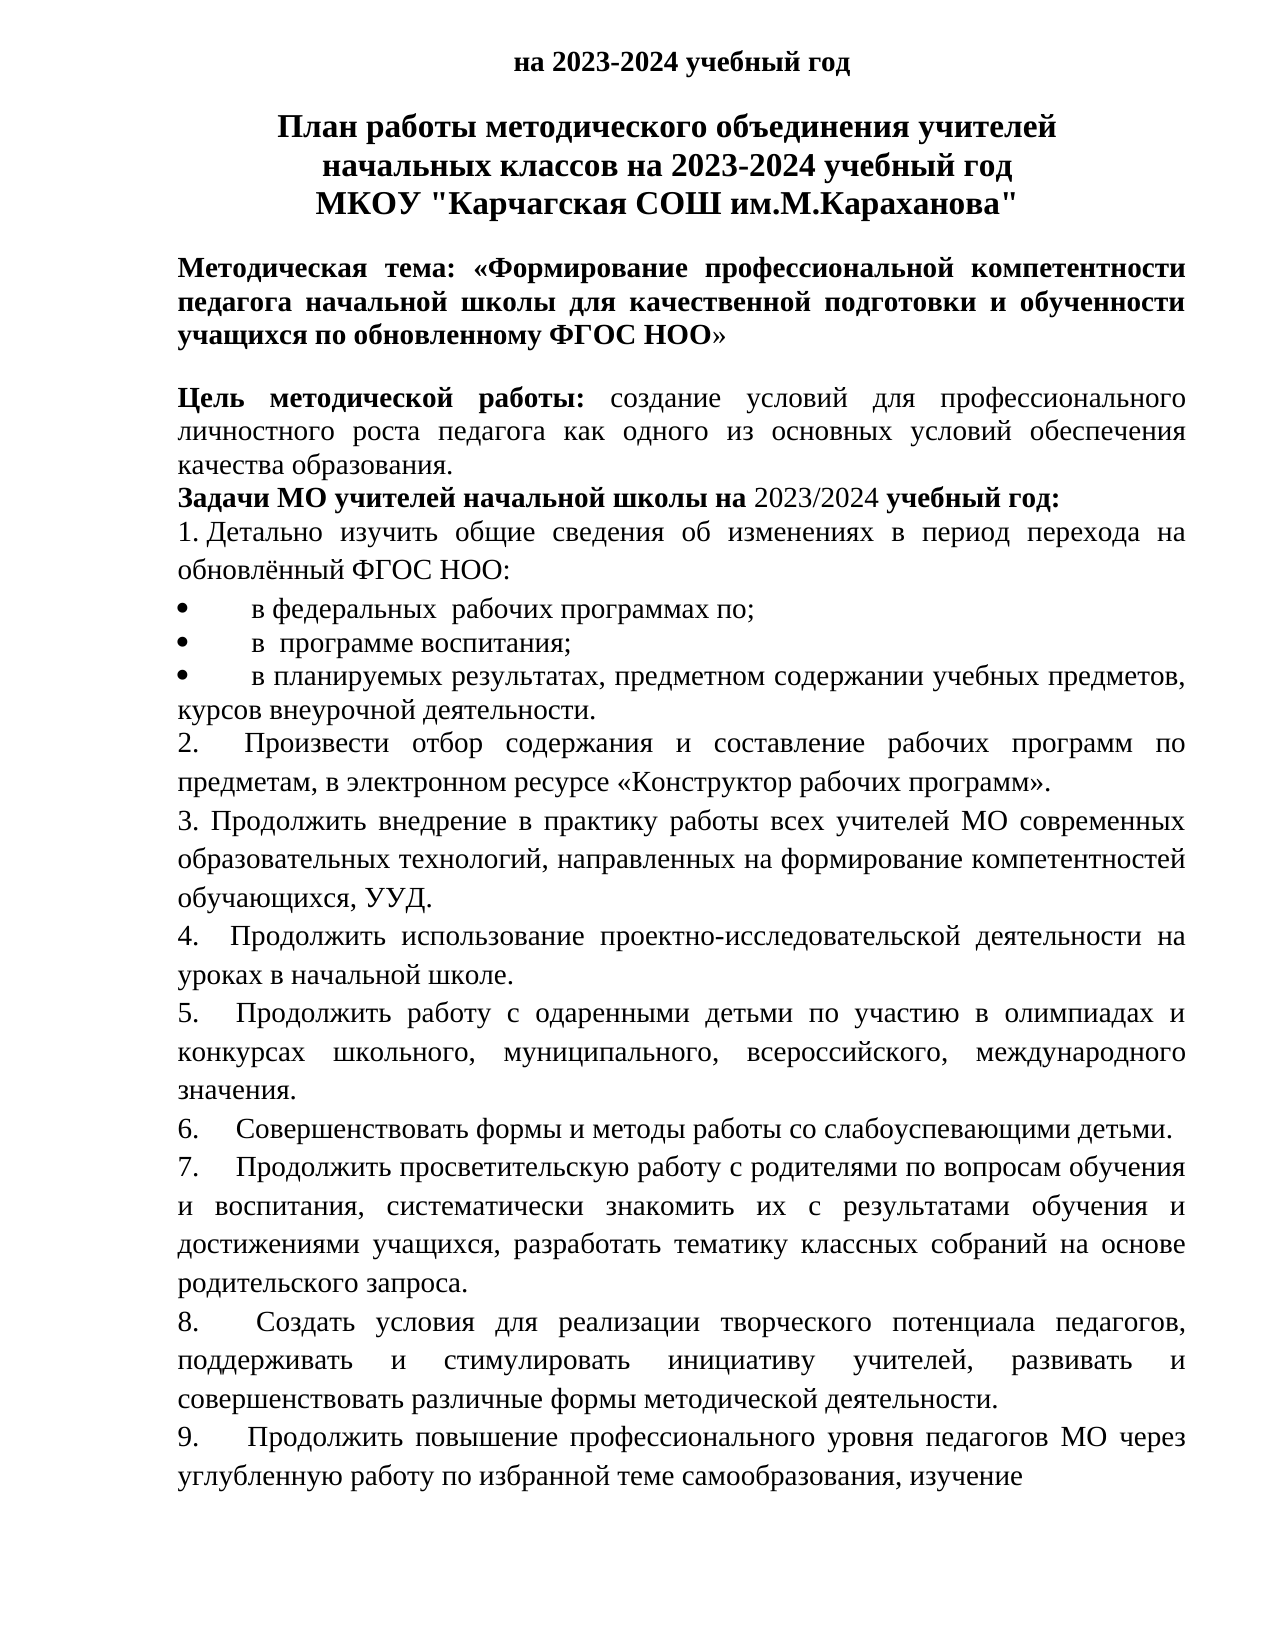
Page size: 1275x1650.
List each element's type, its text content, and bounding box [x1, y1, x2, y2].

list в планируемых результатах, предметном содержании учебных предметов, курсов внеурочной деятельности. [177, 658, 1186, 726]
text 3. Продолжить внедрение в практику работы всех учителей МО современных образовательных технологий, направленных на формирование компетентностей обучающихся, УУД. [177, 803, 1186, 913]
text 6. Совершенствовать формы и методы работы со слабоуспевающими детьми. [177, 1111, 1186, 1144]
text 8. Создать условия для реализации творческого потенциала педагогов, поддерживать и стимулировать инициативу учителей, развивать и совершенствовать различные формы методической деятельности. [177, 1304, 1186, 1414]
list в федеральных рабочих программах по; [177, 591, 1186, 625]
text 7. Продолжить просветительскую работу с родителями по вопросам обучения и воспитания, систематически знакомить их с результатами обучения и достижениями учащихся, разработать тематику классных собраний на основе родительского запроса. [177, 1149, 1186, 1299]
text 5. Продолжить работу с одаренными детьми по участию в олимпиадах и конкурсах школьного, муниципального, всероссийского, международного значения. [177, 995, 1186, 1106]
text Цель методической работы: создание условий для профессионального личностного роста педагога как одного из основных условий обеспечения качества образования. [177, 380, 1186, 480]
text 9. Продолжить повышение профессионального уровня педагогов МО через углубленную работу по избранной теме самообразования, изучение [177, 1419, 1186, 1491]
text План работы методического объединения учителей [148, 107, 1186, 145]
text Задачи МО учителей начальной школы на 2023/2024 учебный год: [177, 480, 1186, 514]
text 4. Продолжить использование проектно-исследовательской деятельности на уроках в начальной школе. [177, 918, 1186, 990]
text 2. Произвести отбор содержания и составление рабочих программ по предметам, в электронном ресурсе «Конструктор рабочих программ». [177, 726, 1186, 798]
list в программе воспитания; [177, 625, 1186, 658]
text начальных классов на 2023-2024 учебный год [148, 145, 1186, 183]
text 1. Детально изучить общие сведения об изменениях в период перехода на обновлённый ФГОС НОО: [177, 514, 1186, 586]
text МКОУ "Карчагская СОШ им.М.Караханова" [148, 183, 1186, 222]
text на 2023-2024 учебный год [177, 44, 1186, 78]
text Методическая тема: «Формирование профессиональной компетентности педагога начальной школы для качественной подготовки и обученности учащихся по обновленному ФГОС НОО» [177, 250, 1186, 351]
